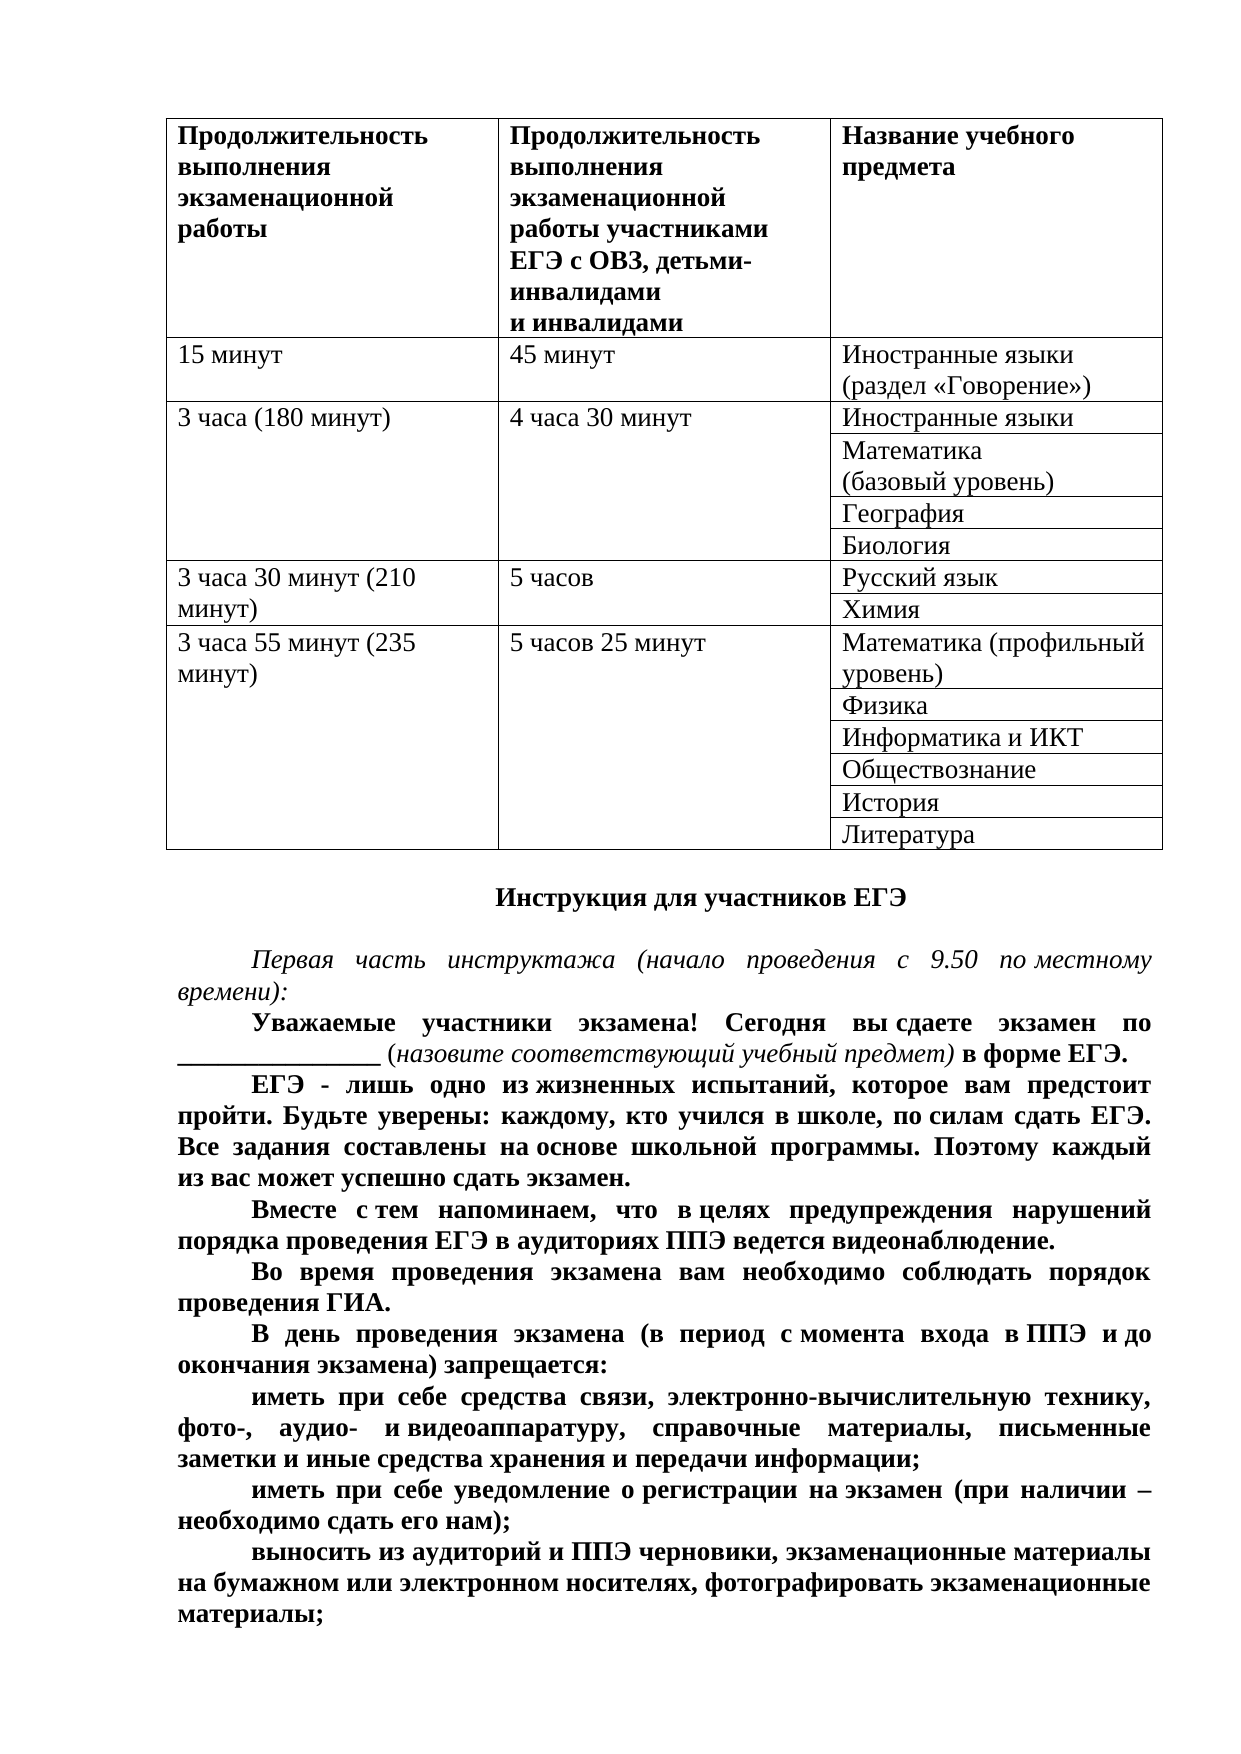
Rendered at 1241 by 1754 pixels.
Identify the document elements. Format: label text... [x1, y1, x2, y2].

table_cell 3 часа 30 минут (210 минут) [167, 561, 498, 625]
table_cell Литература [831, 818, 1162, 849]
table_cell 4 часа 30 минут [499, 402, 830, 560]
table_cell 3 часа 55 минут (235 минут) [167, 626, 498, 849]
table_cell География [831, 497, 1162, 528]
table_cell Обществознание [831, 754, 1162, 785]
table_cell Русский язык [831, 561, 1162, 593]
table_cell Информатика и ИКТ [831, 721, 1162, 752]
table_cell История [831, 786, 1162, 817]
text Инструкция для участников ЕГЭ [177, 881, 1152, 912]
table_cell Химия [831, 594, 1162, 625]
table_header Продолжительность выполнения экзаменационной работы [167, 119, 498, 337]
table_cell Математика (базовый уровень) [831, 434, 1162, 496]
table_cell Математика (профильный уровень) [831, 626, 1162, 688]
table_cell 5 часов 25 минут [499, 626, 830, 849]
text Уважаемые участники экзамена! Сегодня вы сдаете экзамен по _______________ (назовите соответствующий учебный предмет) в форме ЕГЭ. [177, 1006, 1152, 1068]
text Первая часть инструктажа (начало проведения с 9.50 по местному времени): [177, 943, 1152, 1006]
text иметь при себе средства связи, электронно-вычислительную технику, фото-, аудио- и видеоаппаратуру, справочные материалы, письменные заметки и иные средства хранения и передачи информации; [177, 1379, 1152, 1473]
text Во время проведения экзамена вам необходимо соблюдать порядок проведения ГИА. [177, 1255, 1152, 1317]
table_cell Иностранные языки [831, 402, 1162, 433]
text Вместе с тем напоминаем, что в целях предупреждения нарушений порядка проведения ЕГЭ в аудиториях ППЭ ведется видеонаблюдение. [177, 1193, 1152, 1255]
table_cell 3 часа (180 минут) [167, 402, 498, 560]
table_cell Иностранные языки (раздел «Говорение») [831, 338, 1162, 401]
table_cell Физика [831, 689, 1162, 720]
text выносить из аудиторий и ППЭ черновики, экзаменационные материалы на бумажном или электронном носителях, фотографировать экзаменационные материалы; [177, 1535, 1152, 1629]
table_cell 5 часов [499, 561, 830, 625]
table_header Название учебного предмета [831, 119, 1162, 337]
text В день проведения экзамена (в период с момента входа в ППЭ и до окончания экзамена) запрещается: [177, 1317, 1152, 1379]
table_cell 15 минут [167, 338, 498, 401]
table_cell Биология [831, 529, 1162, 560]
text ЕГЭ - лишь одно из жизненных испытаний, которое вам предстоит пройти. Будьте уверены: каждому, кто учился в школе, по силам сдать ЕГЭ. Все задания составлены на основе школьной программы. Поэтому каждый из вас может успешно сдать экзамен. [177, 1068, 1152, 1193]
table_header Продолжительность выполнения экзаменационной работы участниками ЕГЭ с ОВЗ, детьми-инвалидами и инвалидами [499, 119, 830, 337]
table_cell 45 минут [499, 338, 830, 401]
text иметь при себе уведомление о регистрации на экзамен (при наличии – необходимо сдать его нам); [177, 1473, 1152, 1535]
